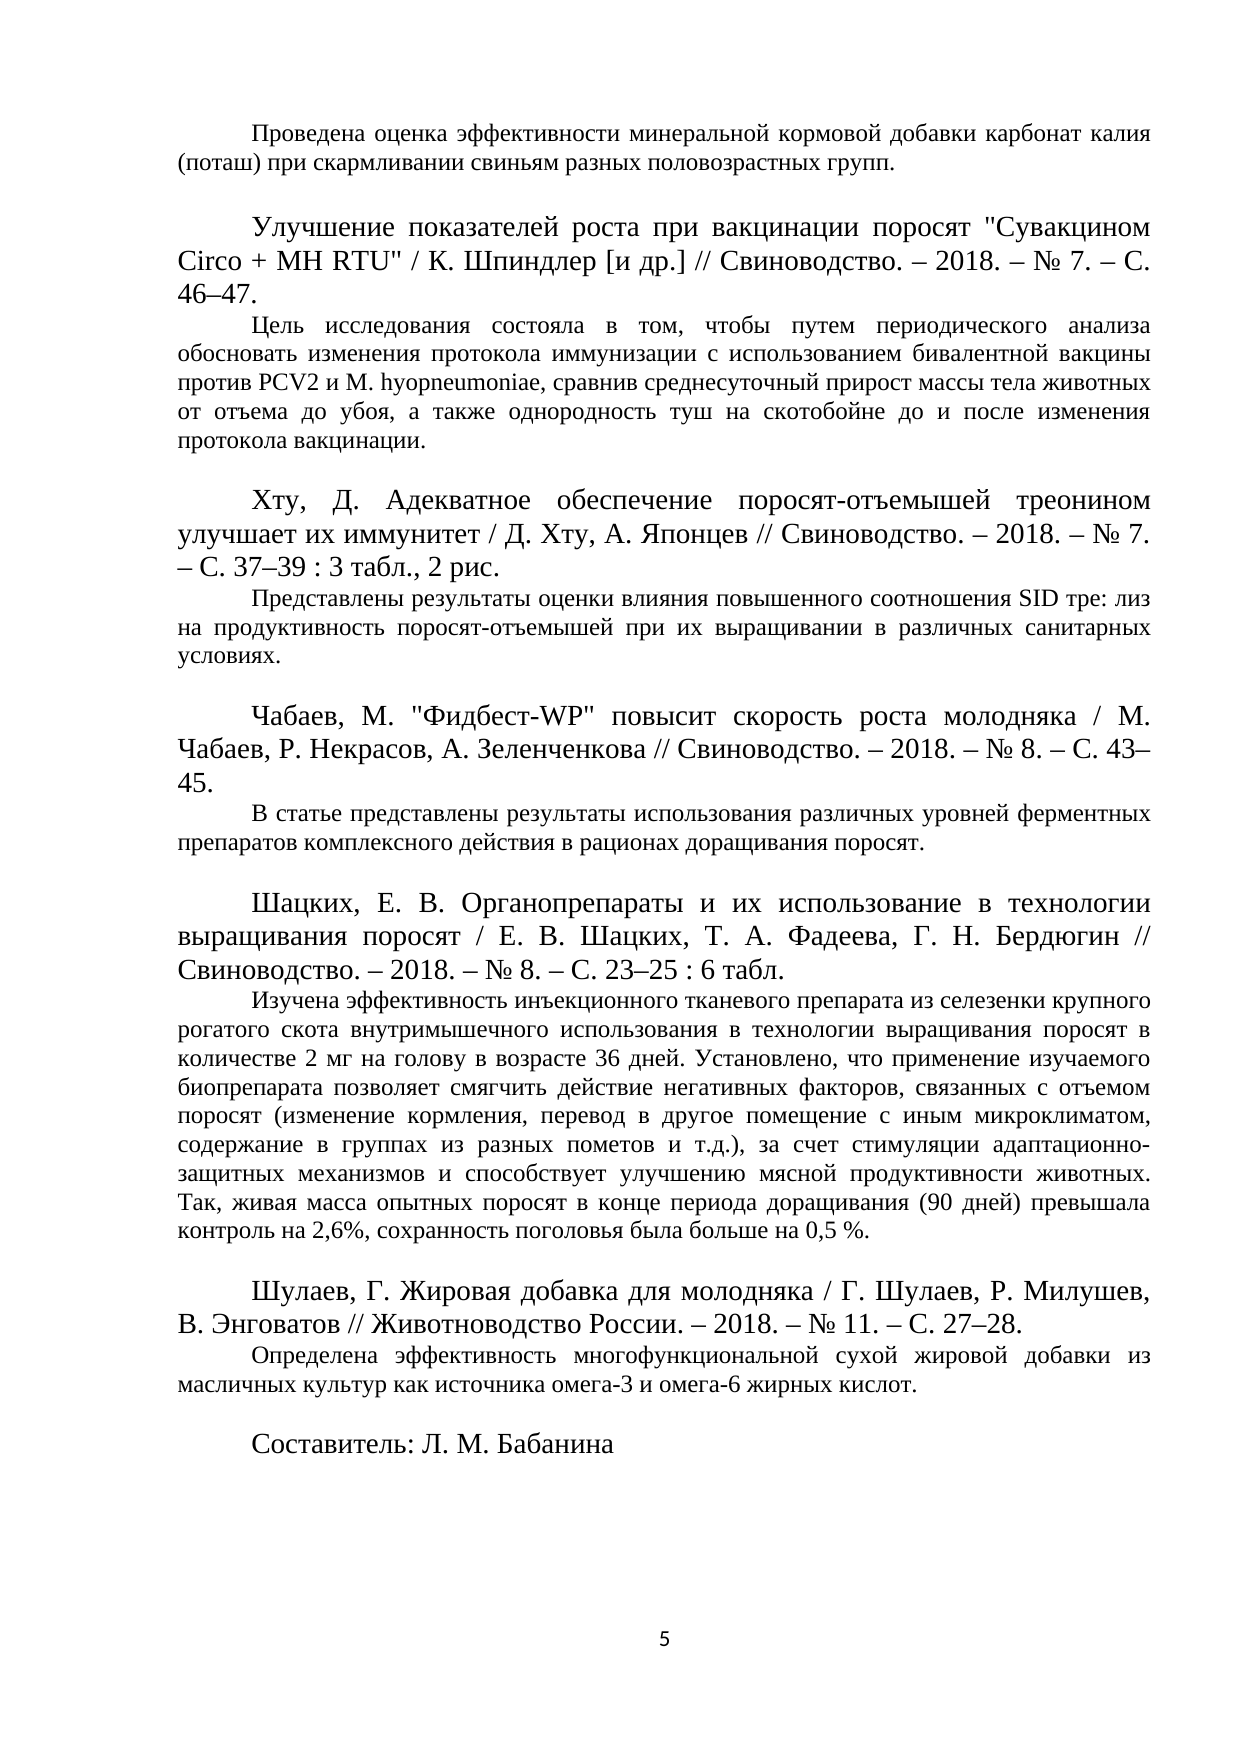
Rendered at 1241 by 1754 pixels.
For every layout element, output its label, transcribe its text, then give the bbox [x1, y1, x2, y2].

text Представлены результаты оценки влияния повышенного соотношения SID тре: лиз на продуктивность поросят-отъемышей при их выращивании в различных санитарных условиях. [177, 583, 1152, 669]
text Хту, Д. Адекватное обеспечение поросят-отъемышей треонином улучшает их иммунитет / Д. Хту, А. Японцев // Свиноводство. – 2018. – № 7. – С. 37–39 : 3 табл., 2 рис. [177, 482, 1152, 583]
text Шацких, Е. В. Органопрепараты и их использование в технологии выращивания поросят / Е. В. Шацких, Т. А. Фадеева, Г. Н. Бердюгин // Свиноводство. – 2018. – № 8. – С. 23–25 : 6 табл. [177, 885, 1152, 985]
text Изучена эффективность инъекционного тканевого препарата из селезенки крупного рогатого скота внутримышечного использования в технологии выращивания поросят в количестве 2 мг на голову в возрасте 36 дней. Установлено, что применение изучаемого биопрепарата позволяет смягчить действие негативных факторов, связанных с отъемом поросят (изменение кормления, перевод в другое помещение с иным микроклиматом, содержание в группах из разных пометов и т.д.), за счет стимуляции адаптационно-защитных механизмов и способствует улучшению мясной продуктивности животных. Так, живая масса опытных поросят в конце периода доращивания (90 дней) превышала контроль на 2,6%, сохранность поголовья была больше на 0,5 %. [177, 985, 1152, 1244]
text Составитель: Л. М. Бабанина [177, 1426, 1152, 1460]
text Улучшение показателей роста при вакцинации поросят "Сувакцином Circo + MH RTU" / К. Шпиндлер [и др.] // Свиноводство. – 2018. – № 7. – С. 46–47. [177, 209, 1152, 310]
text Цель исследования состояла в том, чтобы путем периодического анализа обосновать изменения протокола иммунизации с использованием бивалентной вакцины против PCV2 и M. hyopneumoniae, сравнив среднесуточный прирост массы тела животных от отъема до убоя, а также однородность туш на скотобойне до и после изменения протокола вакцинации. [177, 310, 1152, 453]
text Проведена оценка эффективности минеральной кормовой добавки карбонат калия (поташ) при скармливании свиньям разных половозрастных групп. [177, 118, 1152, 176]
text Шулаев, Г. Жировая добавка для молодняка / Г. Шулаев, Р. Милушев, В. Энговатов // Животноводство России. – 2018. – № 11. – С. 27–28. [177, 1273, 1152, 1340]
text В статье представлены результаты использования различных уровней ферментных препаратов комплексного действия в рационах доращивания поросят. [177, 798, 1152, 856]
text Определена эффективность многофункциональной сухой жировой добавки из масличных культур как источника омега-3 и омега-6 жирных кислот. [177, 1340, 1152, 1397]
text Чабаев, М. "Фидбест-WP" повысит скорость роста молодняка / М. Чабаев, Р. Некрасов, А. Зеленченкова // Свиноводство. – 2018. – № 8. – С. 43–45. [177, 698, 1152, 798]
